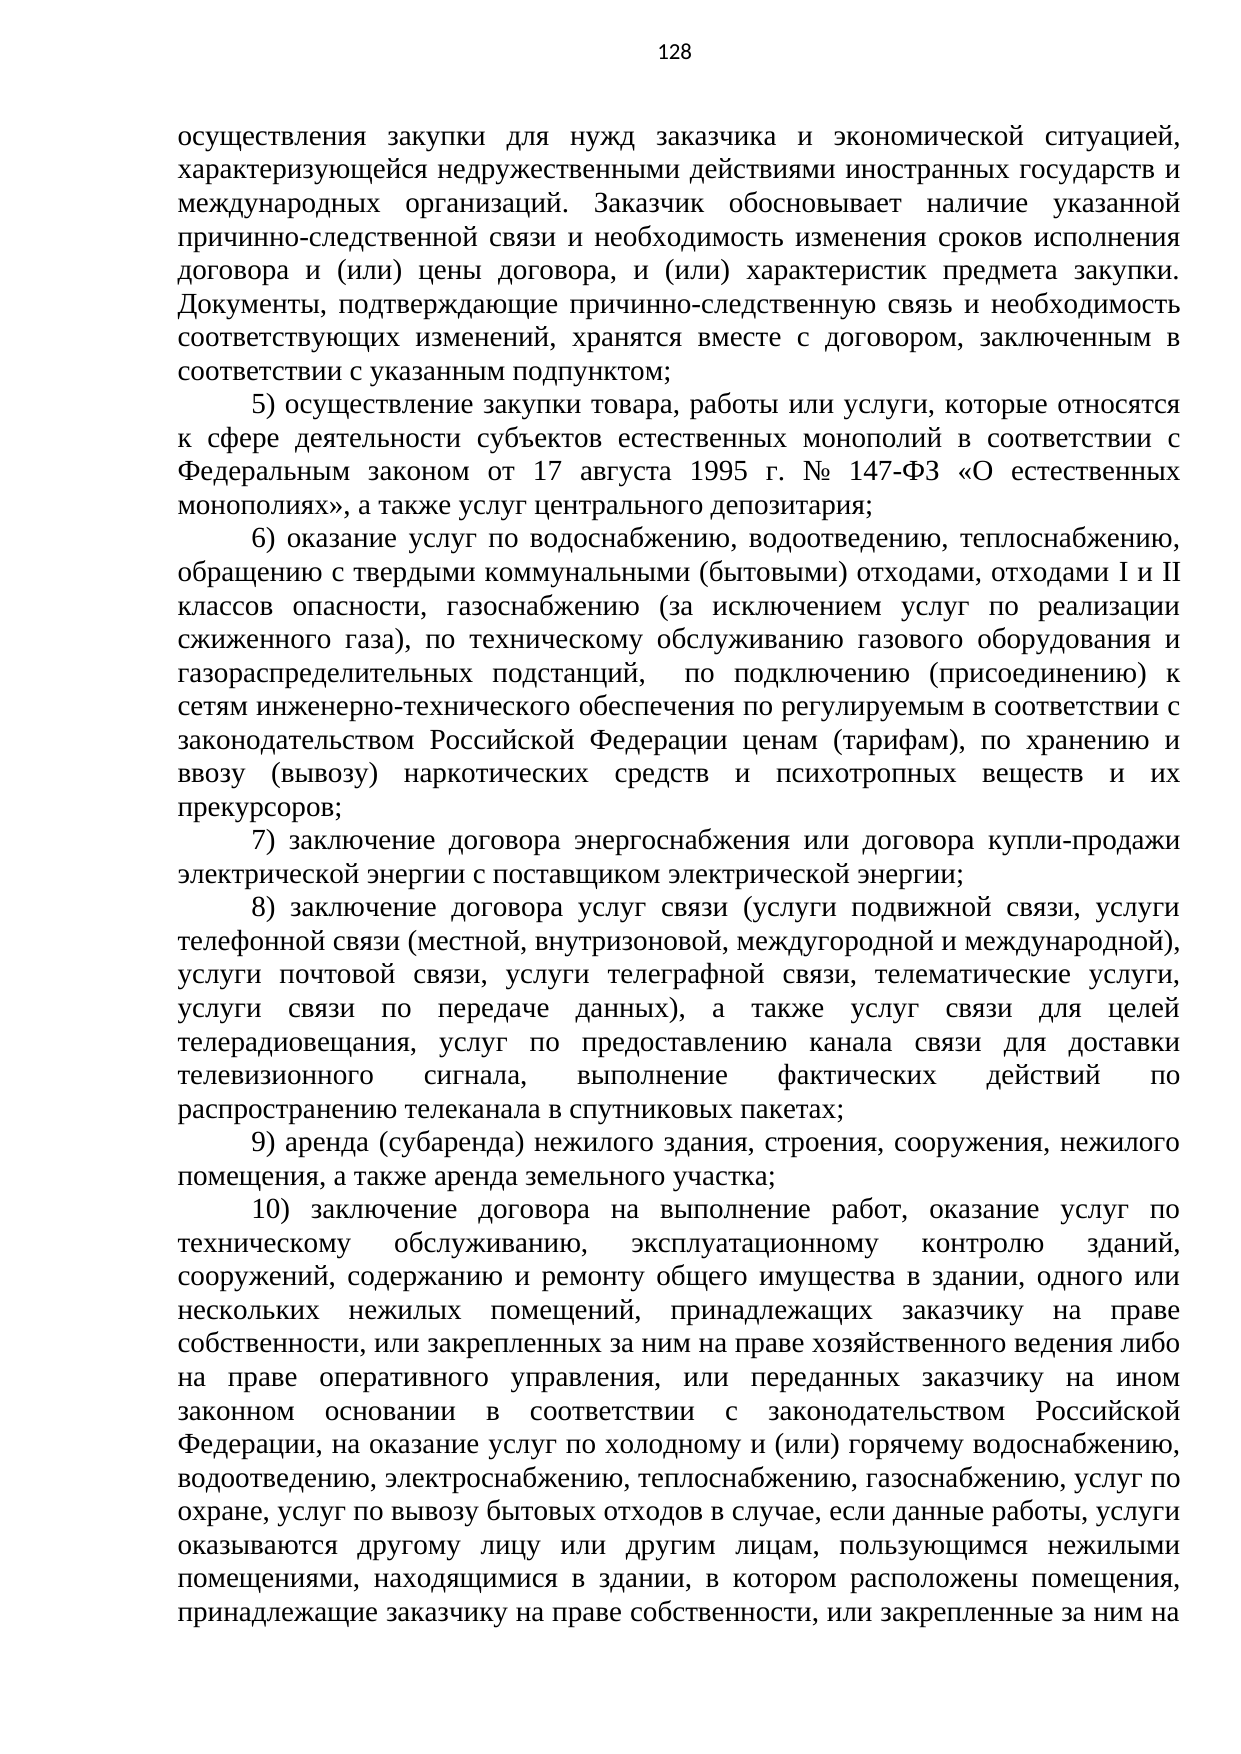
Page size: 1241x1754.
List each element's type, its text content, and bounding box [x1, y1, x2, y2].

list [177, 118, 1181, 386]
list 9) аренда (субаренда) нежилого здания, строения, сооружения, нежилого помещения, а также аренда земельного участка; [177, 1124, 1181, 1191]
list 7) заключение договора энергоснабжения или договора купли-продажи электрической энергии с поставщиком электрической энергии; [177, 822, 1181, 889]
list 8) заключение договора услуг связи (услуги подвижной связи, услуги телефонной связи (местной, внутризоновой, междугородной и международной), услуги почтовой связи, услуги телеграфной связи, телематические услуги, услуги связи по передаче данных), а также услуг связи для целей телерадиовещания, услуг по предоставлению канала связи для доставки телевизионного сигнала, выполнение фактических действий по распространению телеканала в спутниковых пакетах; [177, 889, 1181, 1124]
list 6) оказание услуг по водоснабжению, водоотведению, теплоснабжению, обращению с твердыми коммунальными (бытовыми) отходами, отходами I и II классов опасности, газоснабжению (за исключением услуг по реализации сжиженного газа), по техническому обслуживанию газового оборудования и газораспределительных подстанций, по подключению (присоединению) к сетям инженерно-технического обеспечения по регулируемым в соответствии с законодательством Российской Федерации ценам (тарифам), по хранению и ввозу (вывозу) наркотических средств и психотропных веществ и их прекурсоров; [177, 521, 1181, 822]
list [177, 1191, 1181, 1627]
list 5) осуществление закупки товара, работы или услуги, которые относятся к сфере деятельности субъектов естественных монополий в соответствии с Федеральным законом от 17 августа 1995 г. № 147-ФЗ «О естественных монополиях», а также услуг центрального депозитария; [177, 386, 1181, 521]
